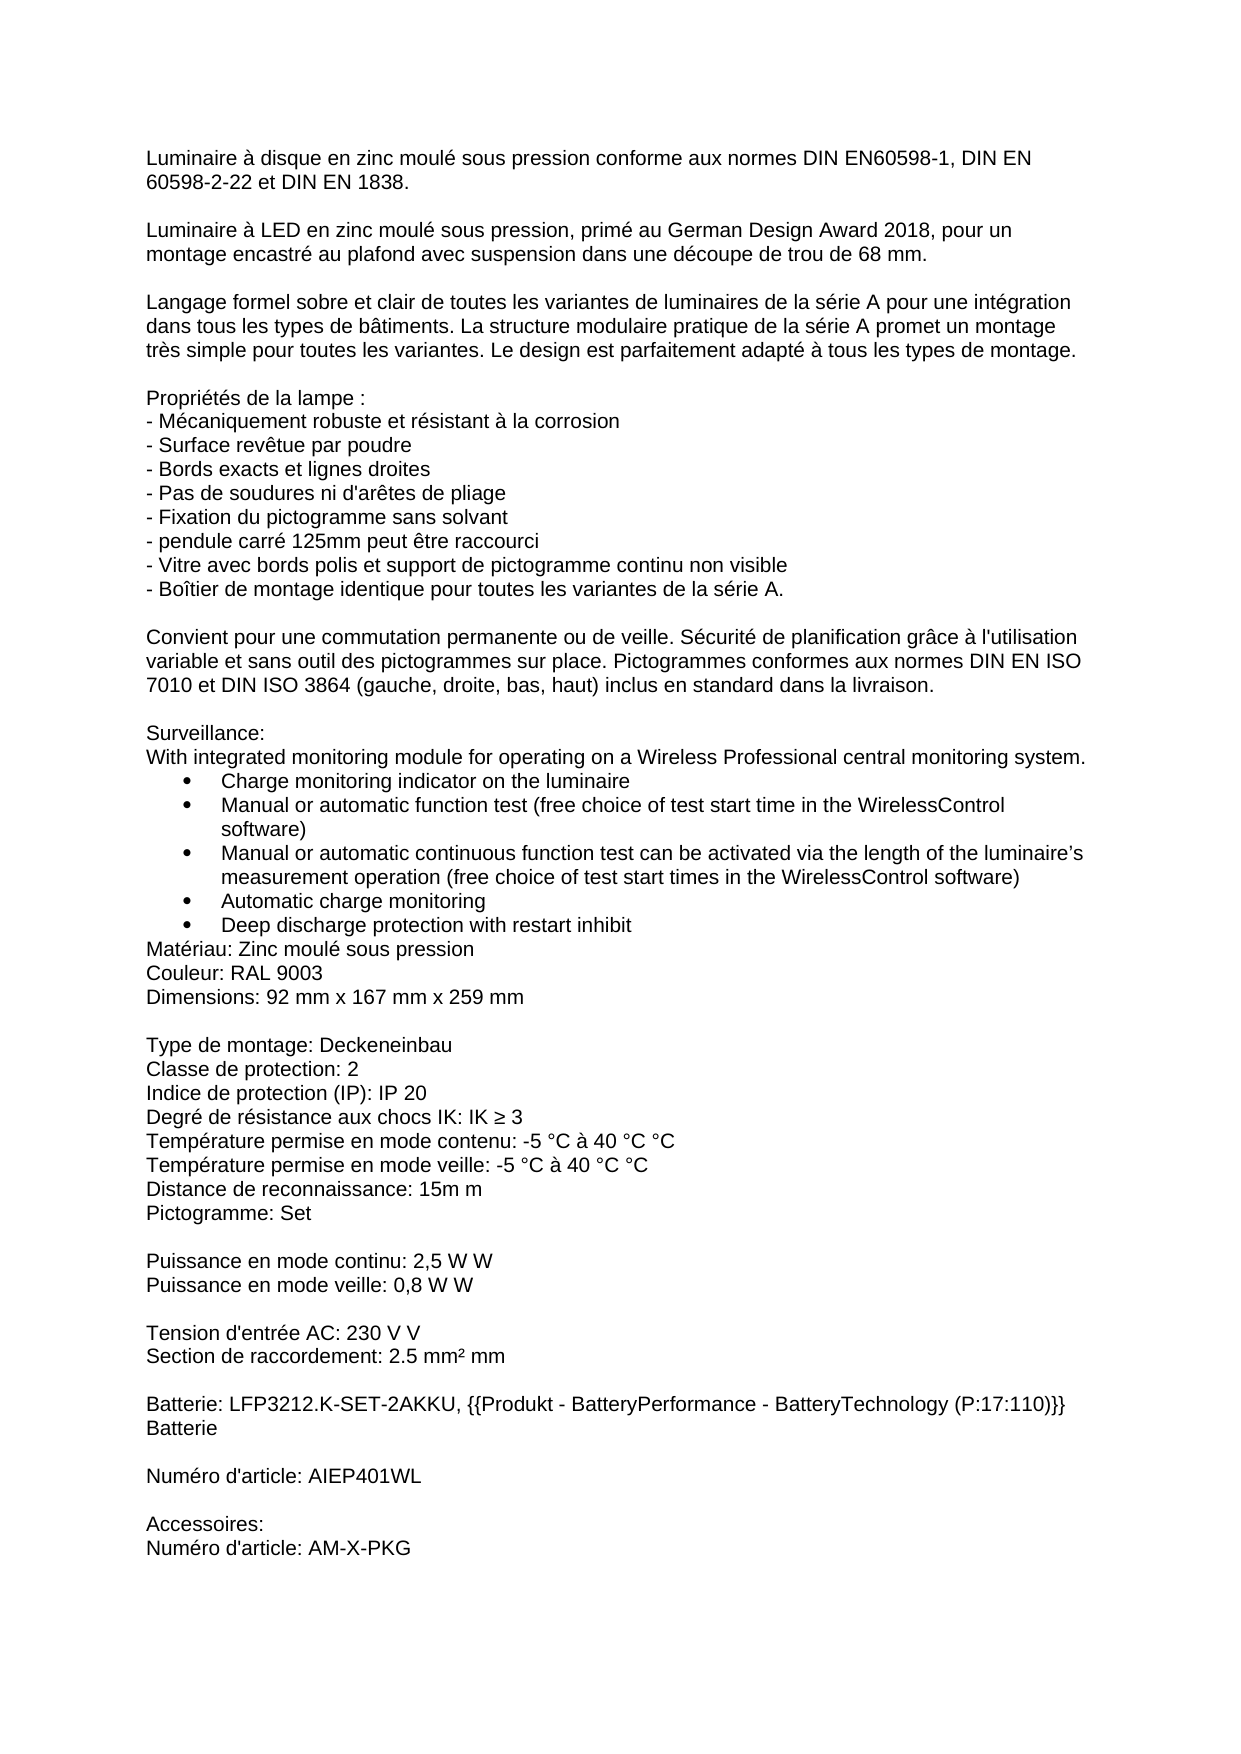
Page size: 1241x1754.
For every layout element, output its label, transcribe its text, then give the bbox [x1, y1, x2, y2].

text Batterie: LFP3212.K-SET-2AKKU, {{Produkt - BatteryPerformance - BatteryTechnology (P:17:110)}} Batterie [146, 1392, 1094, 1440]
text Numéro d'article: AIEP401WL [146, 1464, 1094, 1488]
text Classe de protection: 2 [146, 1057, 1094, 1081]
text Type de montage: Deckeneinbau [146, 1033, 1094, 1057]
text Numéro d'article: AM-X-PKG [146, 1536, 1094, 1560]
list Deep discharge protection with restart inhibit [183, 913, 1094, 937]
text Matériau: Zinc moulé sous pression [146, 937, 1094, 961]
text Indice de protection (IP): IP 20 [146, 1081, 1094, 1105]
text Distance de reconnaissance: 15m m [146, 1177, 1094, 1201]
text Puissance en mode veille: 0,8 W W [146, 1272, 1094, 1296]
text Puissance en mode continu: 2,5 W W [146, 1248, 1094, 1272]
text With integrated monitoring module for operating on a Wireless Professional central monitoring system. [146, 745, 1094, 769]
text Température permise en mode veille: -5 °C à 40 °C °C [146, 1153, 1094, 1177]
text Tension d'entrée AC: 230 V V [146, 1320, 1094, 1344]
text Luminaire à disque en zinc moulé sous pression conforme aux normes DIN EN60598-1, DIN EN 60598-2-22 et DIN EN 1838.Luminaire à LED en zinc moulé sous pression, primé au German Design Award 2018, pour un montage encastré au plafond avec suspension dans une découpe de trou de 68 mm. Langage formel sobre et clair de toutes les variantes de luminaires de la série A pour une intégration dans tous les types de bâtiments. La structure modulaire pratique de la série A promet un montage très simple pour toutes les variantes. Le design est parfaitement adapté à tous les types de montage. Propriétés de la lampe :- Mécaniquement robuste et résistant à la corrosion- Surface revêtue par poudre- Bords exacts et lignes droites- Pas de soudures ni d'arêtes de pliage- Fixation du pictogramme sans solvant- pendule carré 125mm peut être raccourci- Vitre avec bords polis et support de pictogramme continu non visible- Boîtier de montage identique pour toutes les variantes de la série A.Convient pour une commutation permanente ou de veille. Sécurité de planification grâce à l'utilisation variable et sans outil des pictogrammes sur place. Pictogrammes conformes aux normes DIN EN ISO 7010 et DIN ISO 3864 (gauche, droite, bas, haut) inclus en standard dans la livraison. [146, 146, 1094, 697]
text Section de raccordement: 2.5 mm² mm [146, 1344, 1094, 1368]
list Manual or automatic function test (free choice of test start time in the WirelessControl software) [183, 793, 1094, 841]
text Degré de résistance aux chocs IK: IK ≥ 3 [146, 1105, 1094, 1129]
text Surveillance: [146, 721, 1094, 745]
text Couleur: RAL 9003 [146, 961, 1094, 985]
list Charge monitoring indicator on the luminaire [183, 769, 1094, 793]
text Température permise en mode contenu: -5 °C à 40 °C °C [146, 1129, 1094, 1153]
text Dimensions: 92 mm x 167 mm x 259 mm [146, 985, 1094, 1009]
text Accessoires: [146, 1512, 1094, 1536]
list Manual or automatic continuous function test can be activated via the length of the luminaire’s measurement operation (free choice of test start times in the WirelessControl software) [183, 841, 1094, 889]
text Pictogramme: Set [146, 1201, 1094, 1224]
list Automatic charge monitoring [183, 889, 1094, 913]
